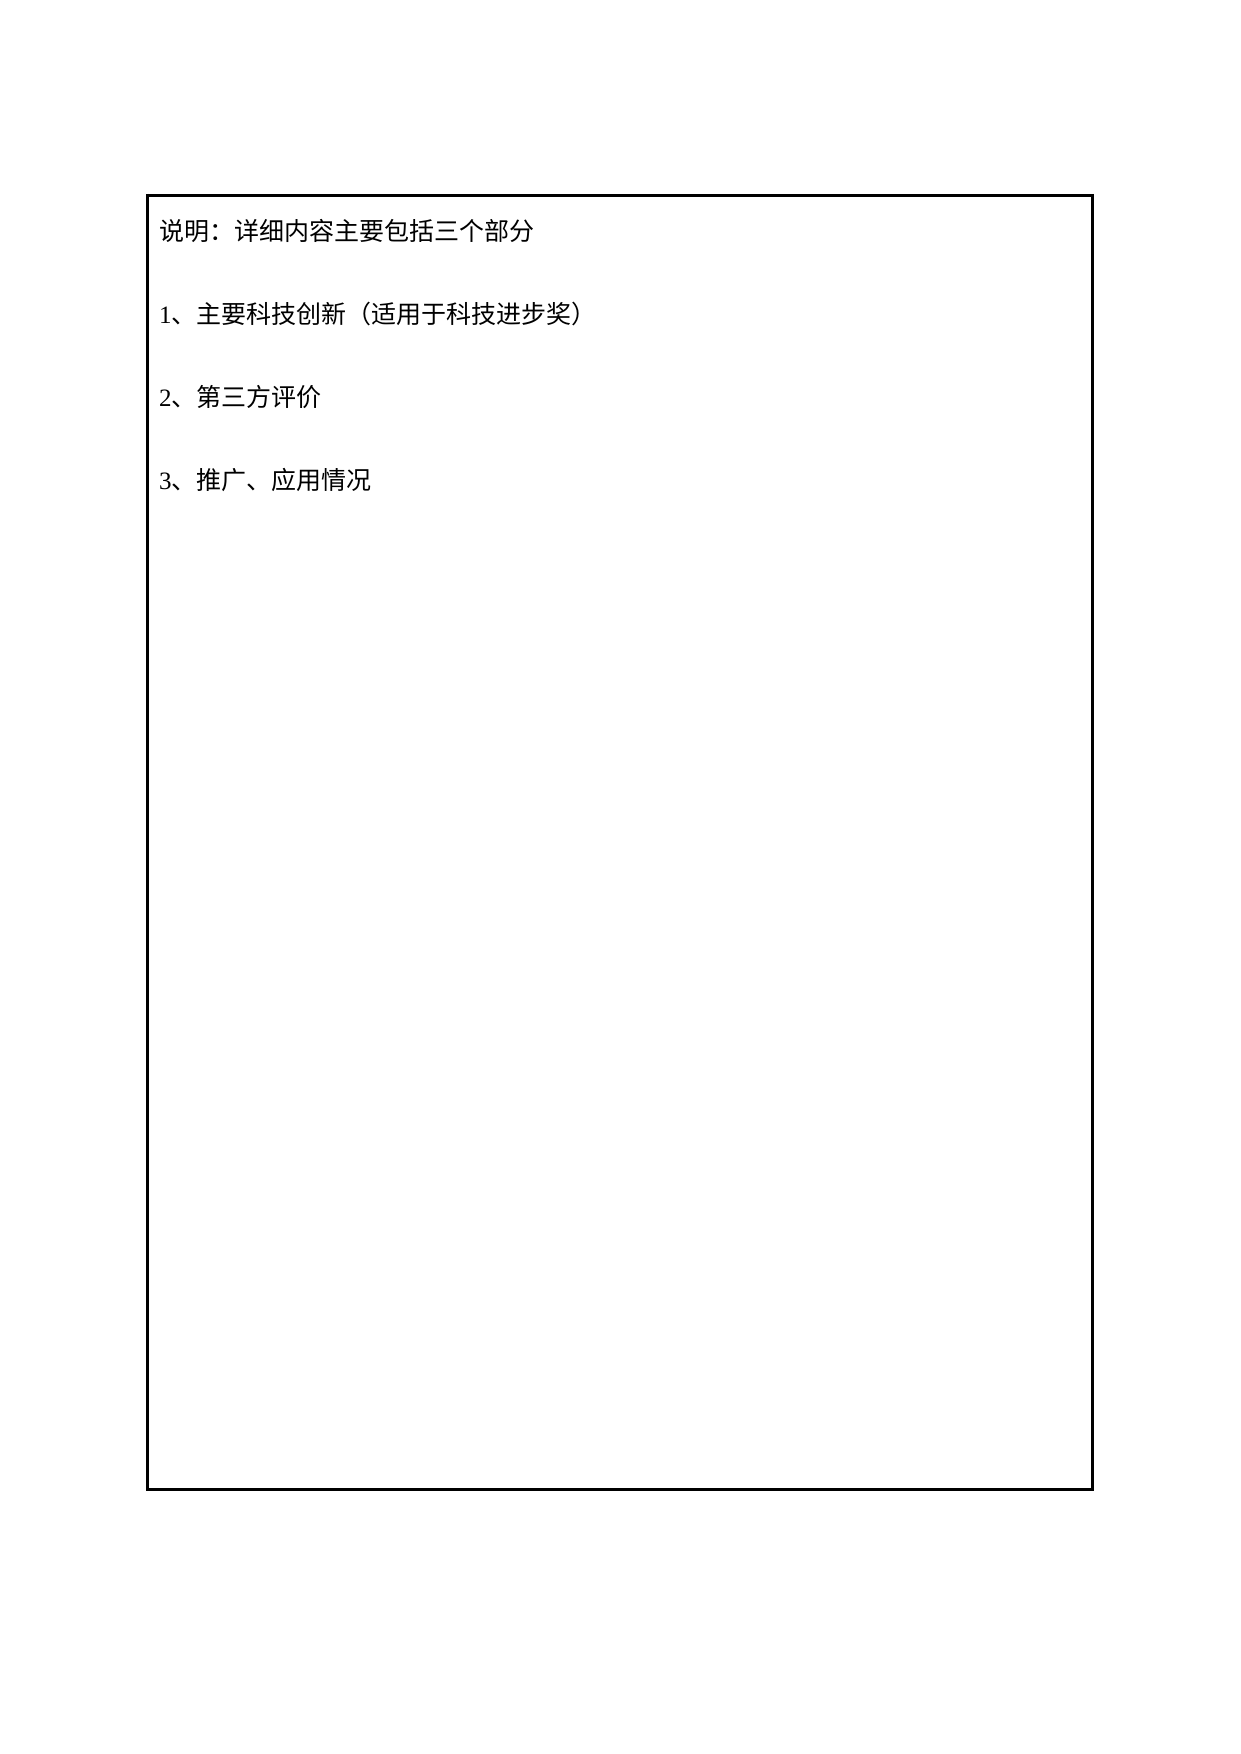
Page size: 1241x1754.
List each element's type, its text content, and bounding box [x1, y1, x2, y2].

table_header 说明：详细内容主要包括三个部分 1、主要科技创新（适用于科技进步奖） 2、第三方评价 3、推广、应用情况 [149, 197, 1091, 1488]
